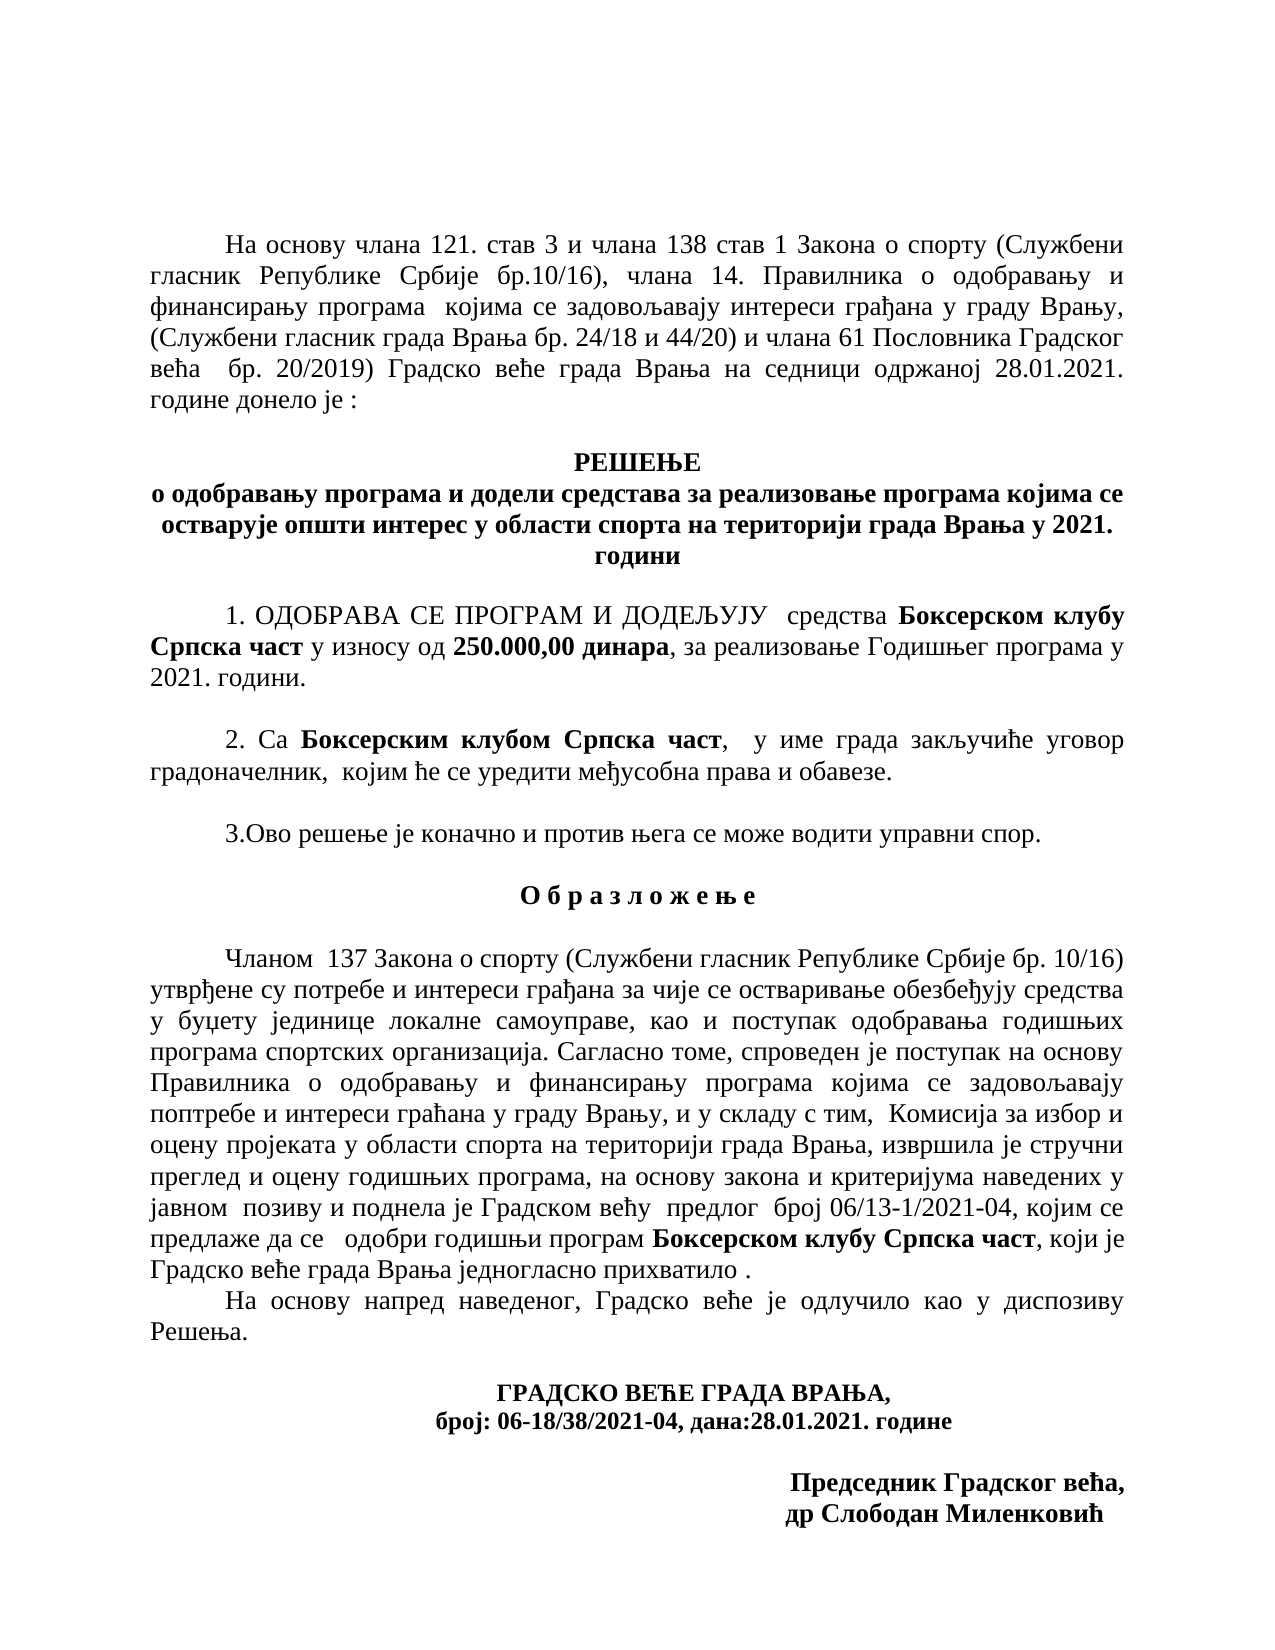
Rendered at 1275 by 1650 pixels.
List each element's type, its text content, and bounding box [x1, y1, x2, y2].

text На основу члана 121. став 3 и члана 138 став 1 Закона о спорту (Службени гласник Републике Србије бр.10/16), члана 14. Правилника о одобравању и финансирању програма којима се задовољавају интереси грађана у граду Врању, (Службени гласник града Врања бр. 24/18 и 44/20) и члана 61 Пословника Градског већа бр. 20/2019) Градско веће града Врања на седници одржаној 28.01.2021. године донело је : [150, 228, 1125, 414]
text 2. Са Боксерским клубом Српска част, у име града закључиће уговор градоначелник, којим ће се уредити међусобна права и обавезе. [150, 724, 1125, 786]
text др Слободан Миленковић [150, 1497, 1125, 1529]
text о одобравању програма и додели средстава за реализовање програма којима се остварује општи интерес у области спорта на територији града Врања у 2021. години [150, 477, 1125, 570]
list број: 06-18/38/2021-04, дана:28.01.2021. године [262, 1406, 1125, 1435]
text Чланом 137 Закона о спорту (Службени гласник Републике Србије бр. 10/16) утврђене су потребе и интереси грађана за чије се остваривање обезбеђују средства у буџету јединице локалне самоуправе, као и поступак одобравања годишњих програма спортских организација. Сагласно томе, спроведен је поступак на основу Правилника о одобравању и финансирању програма којима се задовољавају поптребе и интереси граћана у граду Врању, и у складу с тим, Комисија за избор и оцену пројеката у области спорта на територији града Врања, извршила је стручни преглед и оцену годишњих програма, на основу закона и критеријума наведених у јавном позиву и поднела је Градском већу предлог број 06/13-1/2021-04, којим се предлаже да се одобри годишњи програм Боксерском клубу Српска част, који је Градско веће града Врања једногласно прихватило . [150, 942, 1125, 1284]
text О б р а з л о ж е њ е [150, 879, 1125, 911]
text 3.Ово решење је коначно и против њега се може водити управни спор. [225, 817, 1125, 848]
text На основу напред наведеног, Градско веће је одлучило као у диспозиву Решења. [150, 1284, 1125, 1347]
text 1. ОДОБРАВА СЕ ПРОГРАМ И ДОДЕЉУЈУ средства Боксерском клубу Српска част у износу од 250.000,00 динара, за реализовање Годишњег програма у 2021. години. [150, 599, 1125, 692]
text Председник Градског већа, [150, 1466, 1125, 1497]
text РЕШЕЊЕ [150, 446, 1125, 477]
list ГРАДСКО ВЕЋЕ ГРАДА ВРАЊА, [262, 1378, 1125, 1406]
